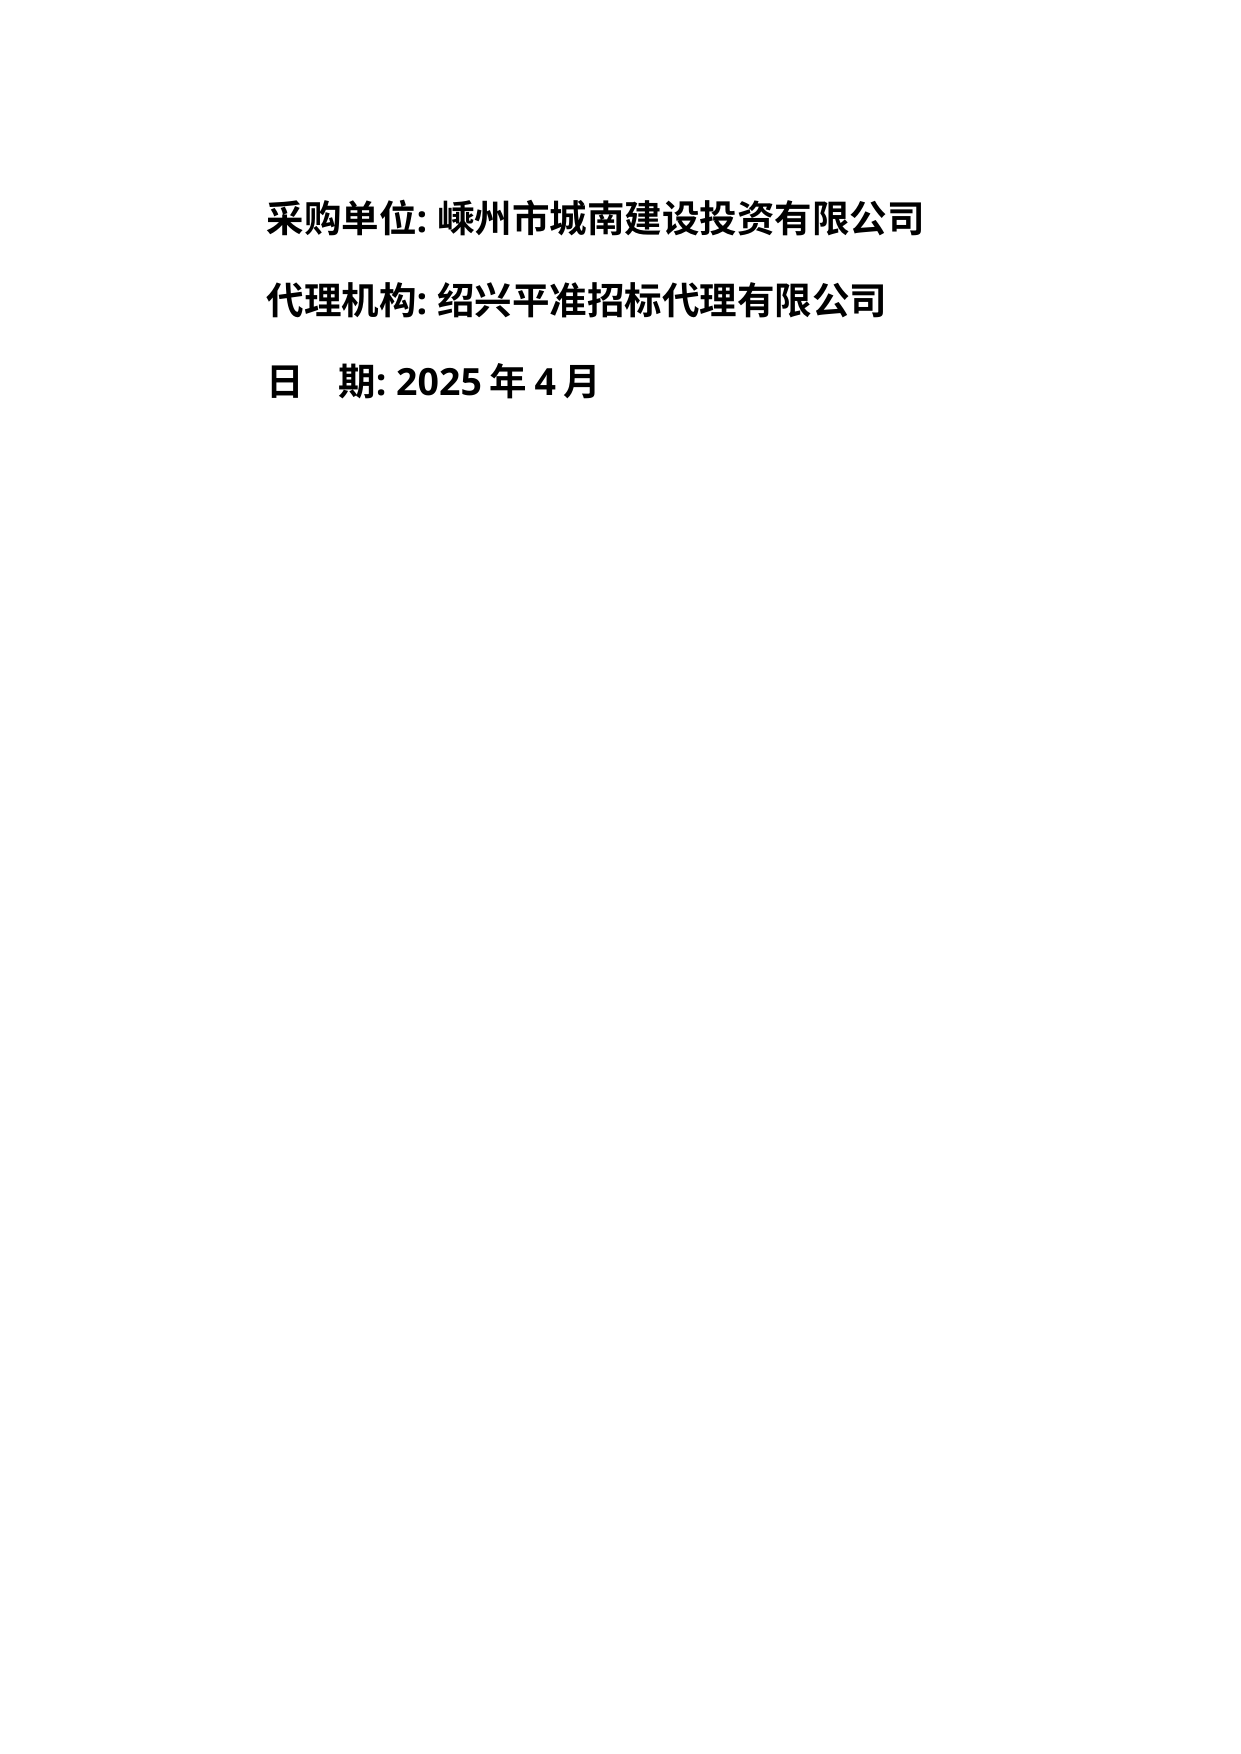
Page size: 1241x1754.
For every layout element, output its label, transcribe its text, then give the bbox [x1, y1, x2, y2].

text 采购单位: 嵊州市城南建设投资有限公司 [153, 189, 1031, 243]
text 日 期: 2025年4月 [153, 352, 1031, 407]
text 代理机构: 绍兴平准招标代理有限公司 [153, 271, 1031, 325]
